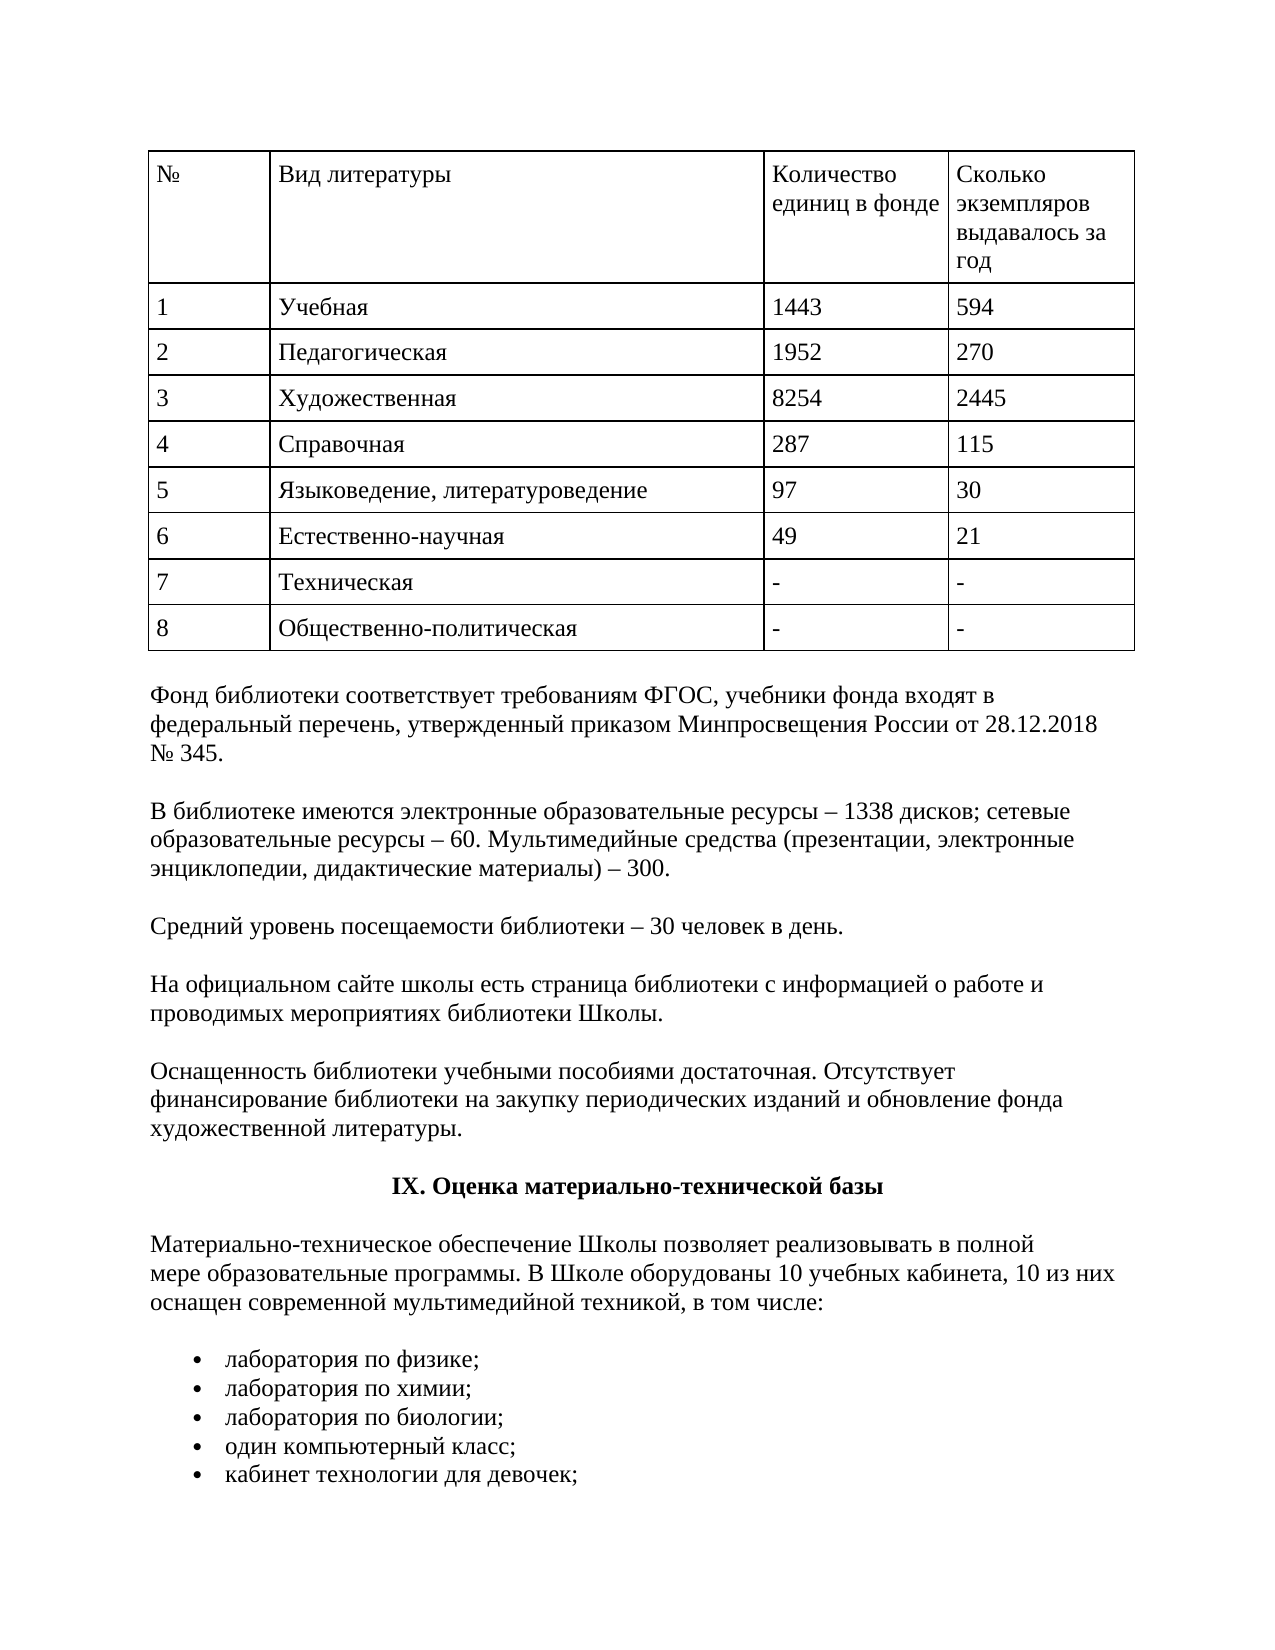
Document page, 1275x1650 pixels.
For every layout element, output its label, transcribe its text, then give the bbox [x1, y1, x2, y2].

table_cell 1952 [765, 388, 948, 432]
table_cell 270 [949, 388, 1134, 432]
text Оснащенность библиотеки учебными пособиями достаточная. Отсутствует финансирование библиотеки на закупку периодических изданий и обновление фонда художественной литературы. [150, 1114, 1125, 1200]
text На официальном сайте школы есть страница библиотеки с информацией о работе и проводимых мероприятиях библиотеки Школы. [150, 1027, 1125, 1084]
text Состав фонда и его использование: [150, 150, 1125, 179]
table_cell - [765, 663, 948, 708]
table_cell Техническая [271, 617, 763, 662]
table_header Вид литературы [271, 210, 763, 340]
table_cell 5 [149, 526, 269, 570]
text В библиотеке имеются электронные образовательные ресурсы – 1338 дисков; сетевые образовательные ресурсы – 60. Мультимедийные средства (презентации, электронные энциклопедии, дидактические материалы) – 300. [150, 854, 1125, 940]
text Материально-техническое обеспечение Школы позволяет реализовывать в полной мере образовательные программы. В Школе оборудованы 10 учебных кабинета, 10 из них оснащен современной мультимедийной техникой, в том числе: [150, 1287, 1125, 1373]
list лаборатория по химии; [194, 1431, 1106, 1460]
table_cell 594 [949, 342, 1134, 386]
table_cell Языковедение, литературоведение [271, 526, 763, 570]
table_header № [149, 210, 269, 340]
list лаборатория по физике; [194, 1402, 1106, 1431]
table_cell 3 [149, 434, 269, 478]
table_cell 287 [765, 480, 948, 524]
table_cell 1 [149, 342, 269, 386]
table_cell 6 [149, 571, 269, 616]
text Средний уровень посещаемости библиотеки – 30 человек в день. [150, 969, 1125, 998]
table_cell Естественно-научная [271, 571, 763, 616]
table_header Количество единиц в фонде [765, 210, 948, 340]
table_cell 8254 [765, 434, 948, 478]
table_cell 115 [949, 480, 1134, 524]
table_cell Справочная [271, 480, 763, 524]
table_cell - [949, 663, 1134, 708]
table_cell Педагогическая [271, 388, 763, 432]
table_cell 49 [765, 571, 948, 616]
table_cell - [765, 617, 948, 662]
table_cell 21 [949, 571, 1134, 616]
table_cell Учебная [271, 342, 763, 386]
text IX. Оценка материально-технической базы [150, 1229, 1125, 1258]
table_cell 2445 [949, 434, 1134, 478]
table_cell 1443 [765, 342, 948, 386]
text Фонд библиотеки соответствует требованиям ФГОС, учебники фонда входят в федеральный перечень, утвержденный приказом Минпросвещения России от 28.12.2018 № 345. [150, 738, 1125, 824]
table_cell 97 [765, 526, 948, 570]
table_cell 7 [149, 617, 269, 662]
table_header Сколько экземпляров выдавалось за год [949, 210, 1134, 340]
table_cell 4 [149, 480, 269, 524]
table_cell 2 [149, 388, 269, 432]
table_cell - [949, 617, 1134, 662]
table_cell 8 [149, 663, 269, 708]
table_cell Художественная [271, 434, 763, 478]
table_cell 30 [949, 526, 1134, 570]
list лаборатория по биологии; [194, 1460, 1106, 1489]
table_cell Общественно-политическая [271, 663, 763, 708]
